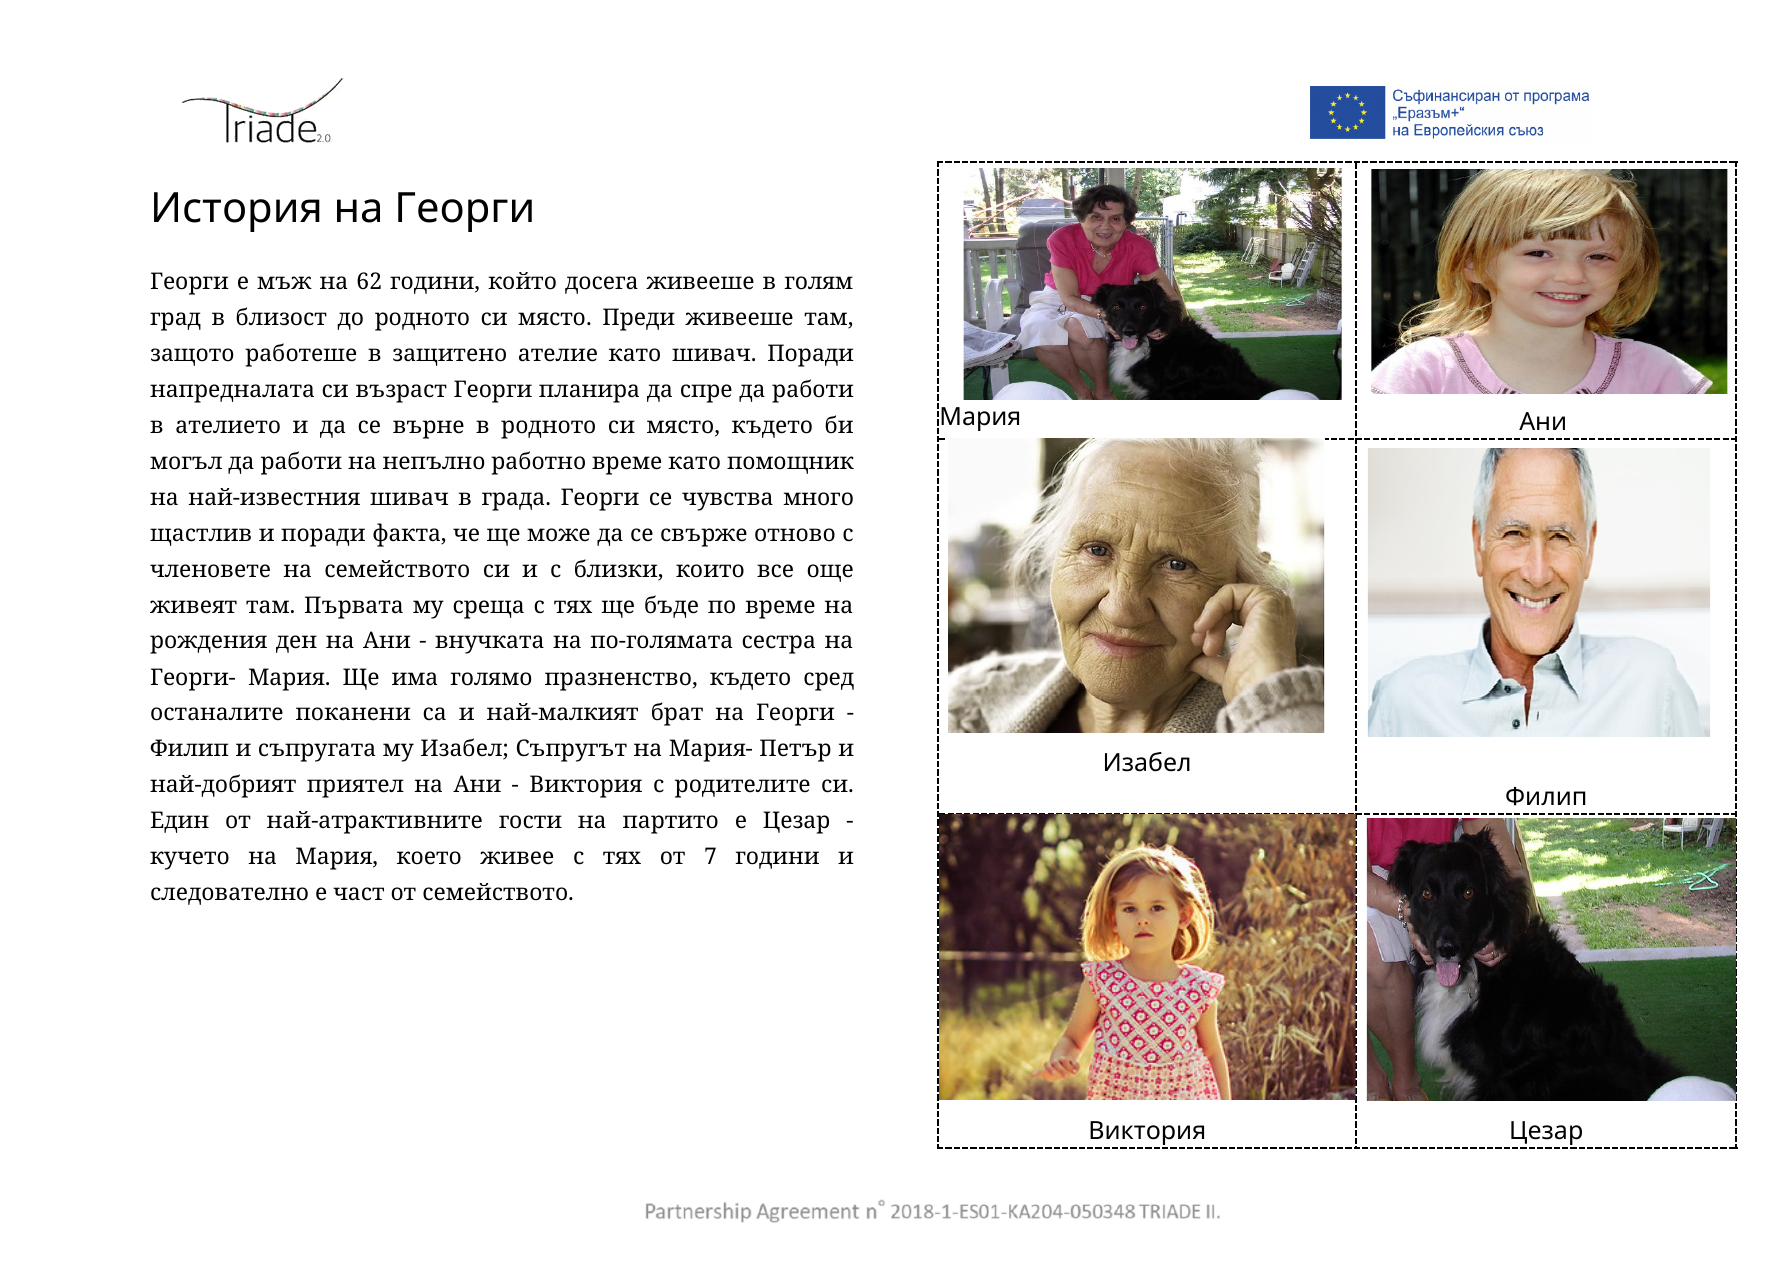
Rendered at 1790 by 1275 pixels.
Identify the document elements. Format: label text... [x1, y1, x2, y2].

picture [948, 438, 1325, 733]
picture [1366, 818, 1737, 1101]
table_header Ани [1356, 161, 1736, 438]
subtitle История на Георги [150, 178, 855, 235]
picture [1371, 169, 1728, 394]
picture [1301, 79, 1592, 143]
text Георги е мъж на 62 години, който досега живееше в голям град в близост до родното си място. Преди живееше там, защото работеше в защитено ателие като шивач. Поради напредналата си възраст Георги планира да спре да работи в ателието и да се върне в родното си място, където би могъл да работи на непълно работно време като помощник на най-известния шивач в града. Георги се чувства много щастлив и поради факта, че ще може да се свърже отново с членовете на семейството си и с близки, които все още живеят там. Първата му среща с тях ще бъде по време на рождения ден на Ани - внучката на по-голямата сестра на Георги- Мария. Ще има голямо празненство, където сред останалите поканени са и най-малкият брат на Георги - Филип и съпругата му Изабел; Съпругът на Мария- Петър и най-добрият приятел на Ани - Виктория с родителите си. Един от най-атрактивните гости на партито е Цезар - кучето на Мария, което живее с тях от 7 години и следователно е част от семейството. [150, 265, 855, 907]
picture [1366, 448, 1710, 735]
picture [939, 814, 1356, 1100]
table_cell Филип [1356, 438, 1736, 813]
picture [175, 71, 349, 153]
picture [635, 1160, 1263, 1245]
table_cell Виктория [938, 1100, 1356, 1147]
table_header Мария [938, 161, 1356, 438]
table_cell Цезар [1356, 813, 1736, 1147]
picture [963, 168, 1342, 400]
table_cell Изабел [938, 438, 1356, 813]
